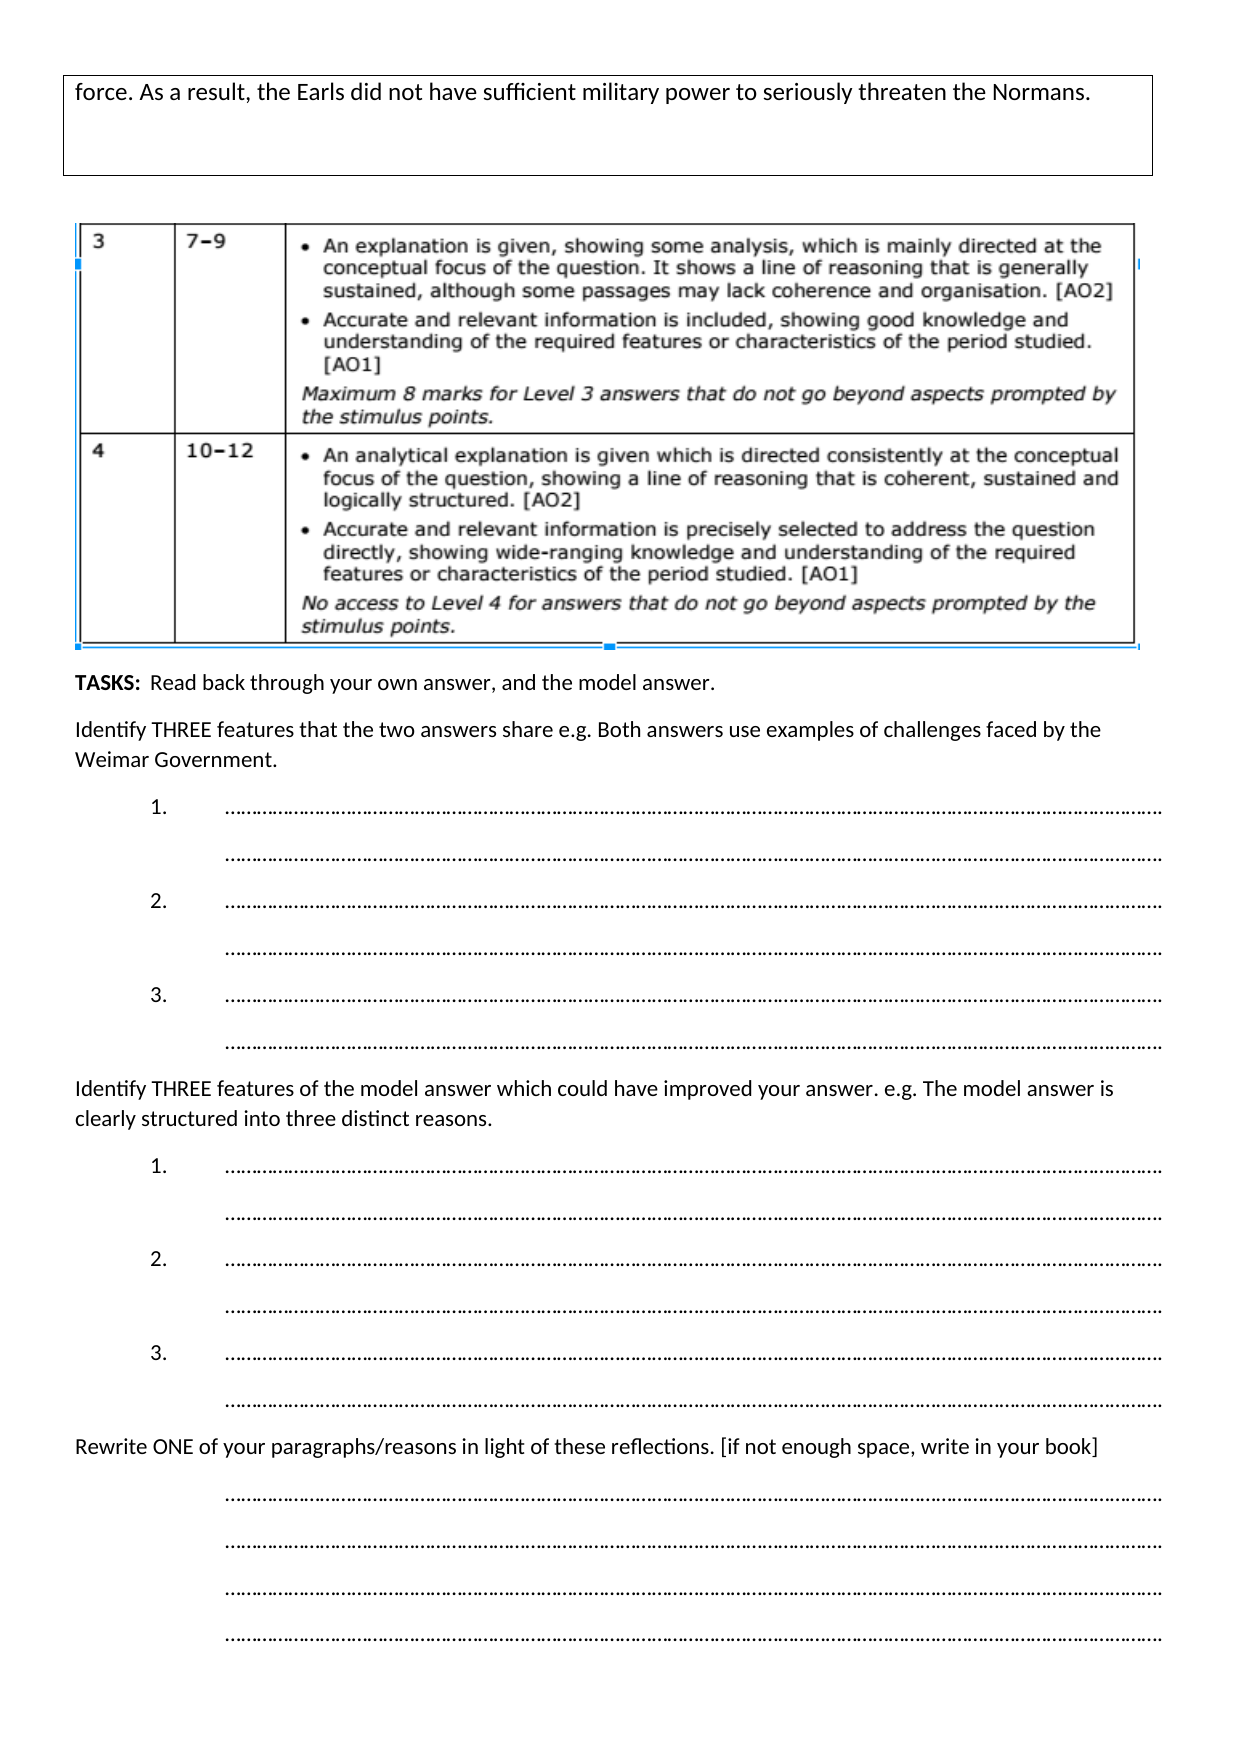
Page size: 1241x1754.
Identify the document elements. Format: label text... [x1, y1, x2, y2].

text 3. ……………………………………………………………………………………………………………………………………………………………. [75, 1338, 1165, 1366]
text 2. ……………………………………………………………………………………………………………………………………………………………. [75, 886, 1165, 914]
text Identify THREE features of the model answer which could have improved your answer. e.g. The model answer is clearly structured into three distinct reasons. [75, 1074, 1165, 1132]
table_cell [64, 76, 1152, 175]
text ……………………………………………………………………………………………………………………………………………………………. [75, 839, 1165, 867]
text 3. ……………………………………………………………………………………………………………………………………………………………. [75, 980, 1165, 1008]
text 1. ……………………………………………………………………………………………………………………………………………………………. [75, 792, 1165, 820]
text 2. ……………………………………………………………………………………………………………………………………………………………. [75, 1244, 1165, 1272]
text ……………………………………………………………………………………………………………………………………………………………. [75, 1291, 1165, 1319]
text 1. ……………………………………………………………………………………………………………………………………………………………. [75, 1151, 1165, 1179]
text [75, 1479, 1165, 1507]
text Identify THREE features that the two answers share e.g. Both answers use examples of challenges faced by the Weimar Government. [75, 715, 1165, 773]
text TASKS: Read back through your own answer, and the model answer. [75, 668, 1165, 696]
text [75, 1573, 1165, 1601]
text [75, 1619, 1165, 1647]
picture [75, 223, 1140, 650]
text ……………………………………………………………………………………………………………………………………………………………. [75, 1027, 1165, 1055]
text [75, 1526, 1165, 1554]
text ……………………………………………………………………………………………………………………………………………………………. [75, 1198, 1165, 1226]
text Rewrite ONE of your paragraphs/reasons in light of these reflections. [if not enough space, write in your book] [75, 1432, 1165, 1460]
text ……………………………………………………………………………………………………………………………………………………………. [75, 1385, 1165, 1413]
text ……………………………………………………………………………………………………………………………………………………………. [75, 933, 1165, 961]
